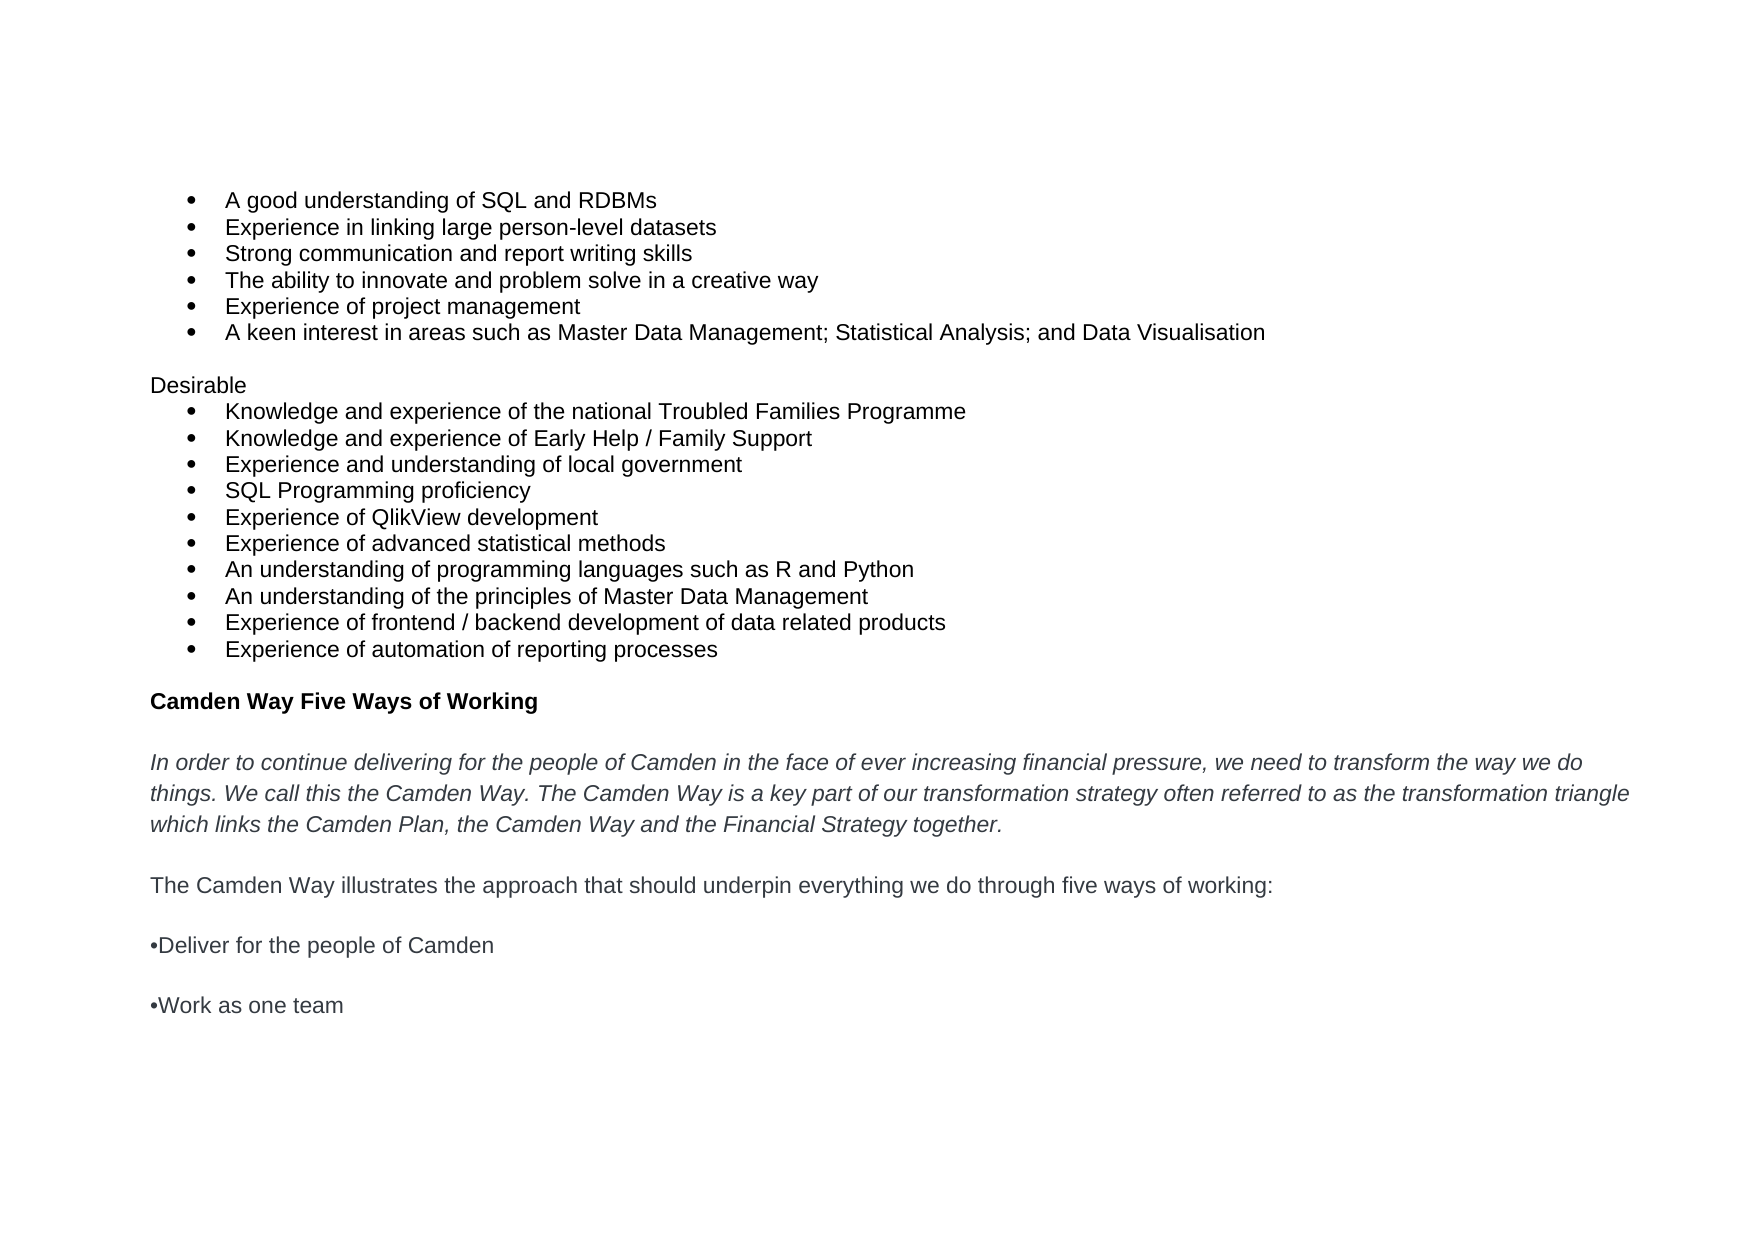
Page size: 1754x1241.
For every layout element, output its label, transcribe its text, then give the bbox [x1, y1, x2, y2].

text In order to continue delivering for the people of Camden in the face of ever increasing financial pressure, we need to transform the way we do things. We call this the Camden Way. The Camden Way is a key part of our transformation strategy often referred to as the transformation triangle which links the Camden Plan, the Camden Way and the Financial Strategy together. [150, 744, 1636, 837]
list Experience of automation of reporting processes [187, 636, 1636, 662]
list Experience of advanced statistical methods [187, 530, 1636, 556]
list SQL Programming proficiency [187, 477, 1636, 504]
list Experience of QlikView development [187, 504, 1636, 530]
list Experience and understanding of local government [187, 451, 1636, 477]
list A good understanding of SQL and RDBMs [187, 187, 1636, 214]
text Desirable [150, 372, 1636, 398]
list Knowledge and experience of the national Troubled Families Programme [187, 398, 1636, 425]
list An understanding of programming languages such as R and Python [187, 556, 1636, 583]
list Knowledge and experience of Early Help / Family Support [187, 425, 1636, 451]
list Experience in linking large person-level datasets [187, 214, 1636, 240]
text •Deliver for the people of Camden [150, 927, 1636, 958]
list Experience of project management [187, 293, 1636, 319]
text •Work as one team [150, 987, 1636, 1019]
list An understanding of the principles of Master Data Management [187, 583, 1636, 609]
text Camden Way Five Ways of Working [150, 688, 1636, 714]
list A keen interest in areas such as Master Data Management; Statistical Analysis; and Data Visualisation [187, 319, 1636, 346]
list Strong communication and report writing skills [187, 240, 1636, 267]
list Experience of frontend / backend development of data related products [187, 609, 1636, 636]
list The ability to innovate and problem solve in a creative way [187, 267, 1636, 293]
text The Camden Way illustrates the approach that should underpin everything we do through five ways of working: [150, 867, 1636, 898]
